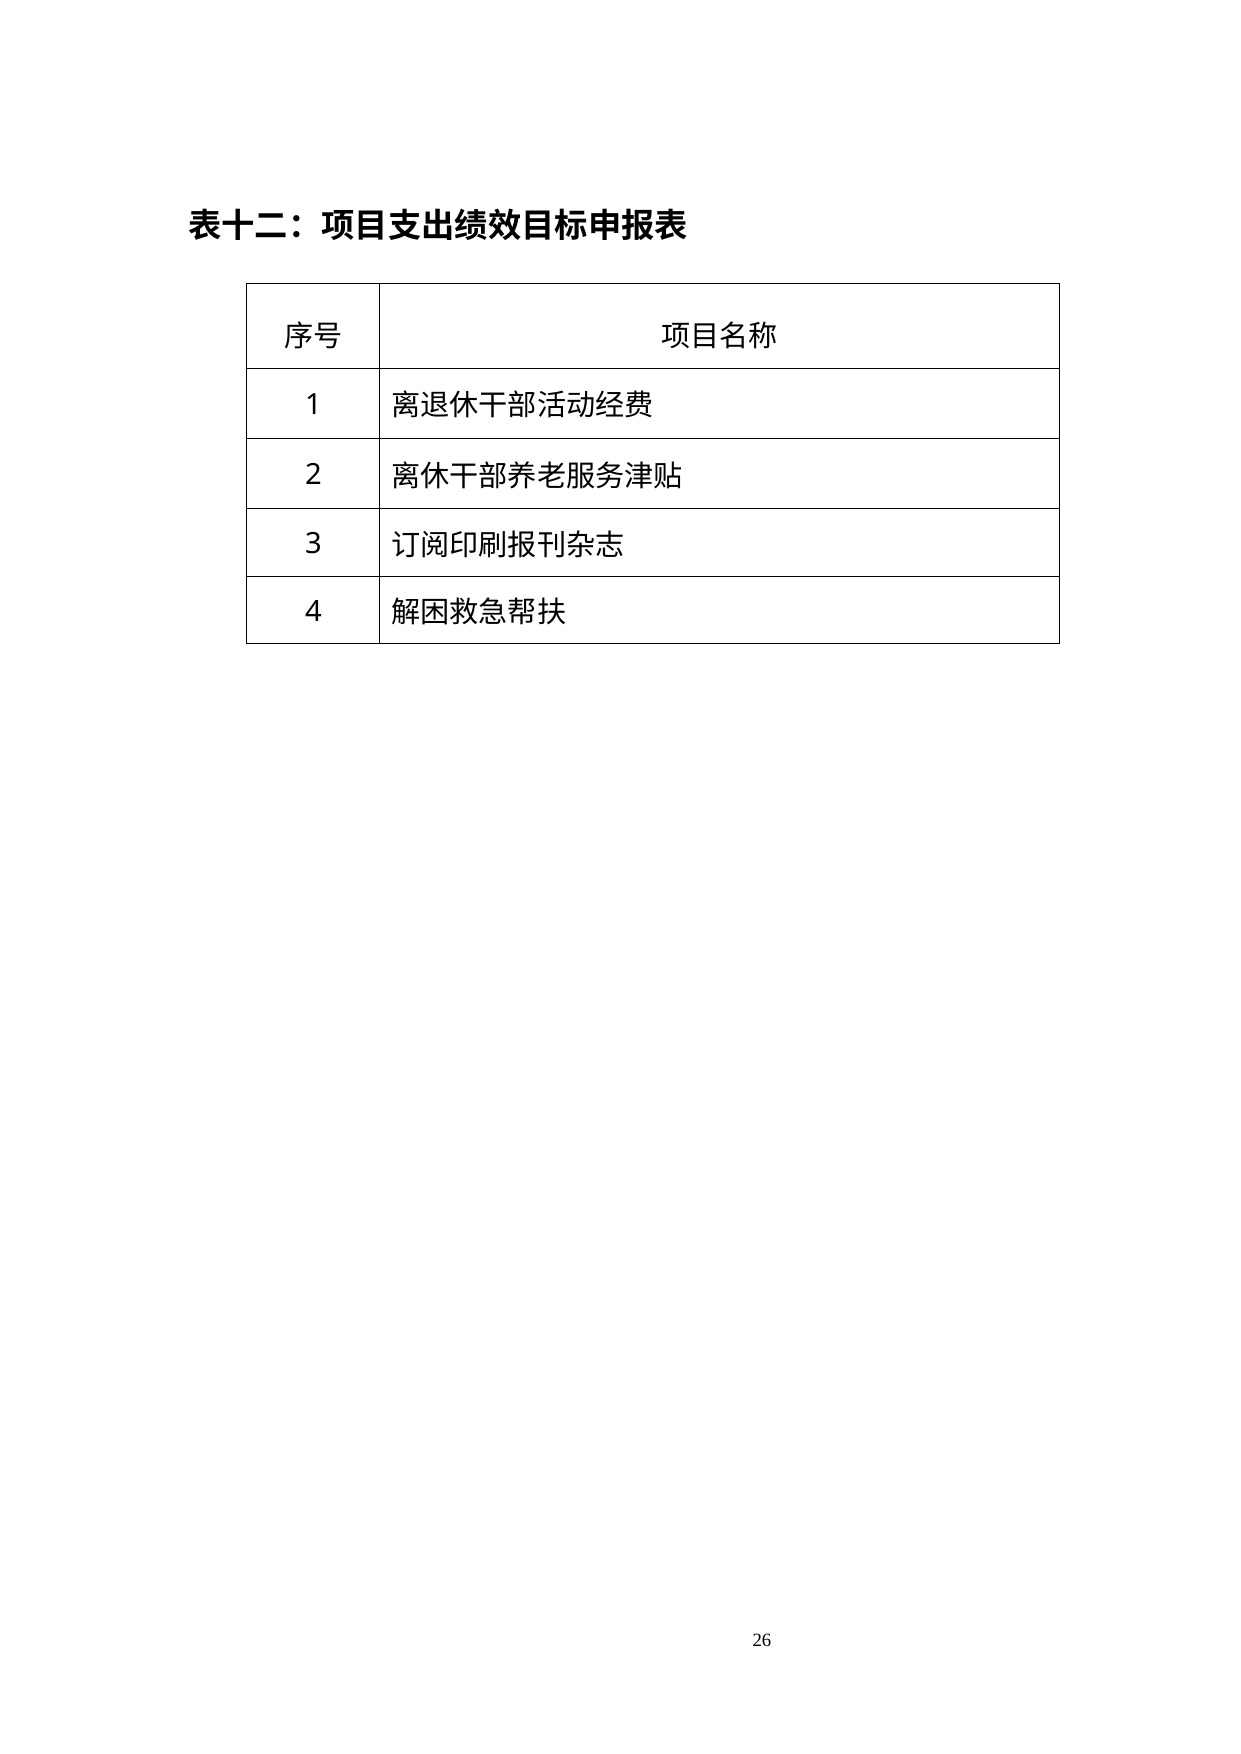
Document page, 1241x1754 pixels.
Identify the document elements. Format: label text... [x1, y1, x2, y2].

table_cell 4 [247, 577, 379, 643]
table_cell 3 [247, 509, 379, 576]
table_cell 1 [247, 369, 379, 438]
table_cell 订阅印刷报刊杂志 [380, 509, 1059, 576]
table_cell 2 [247, 439, 379, 508]
table_header 项目名称 [380, 284, 1059, 367]
table_header 序号 [247, 284, 379, 367]
table_cell 离退休干部活动经费 [380, 369, 1059, 438]
table_cell 离休干部养老服务津贴 [380, 439, 1059, 508]
subtitle 表十二：项目支出绩效目标申报表 [188, 189, 1052, 256]
table_cell 解困救急帮扶 [380, 577, 1059, 643]
